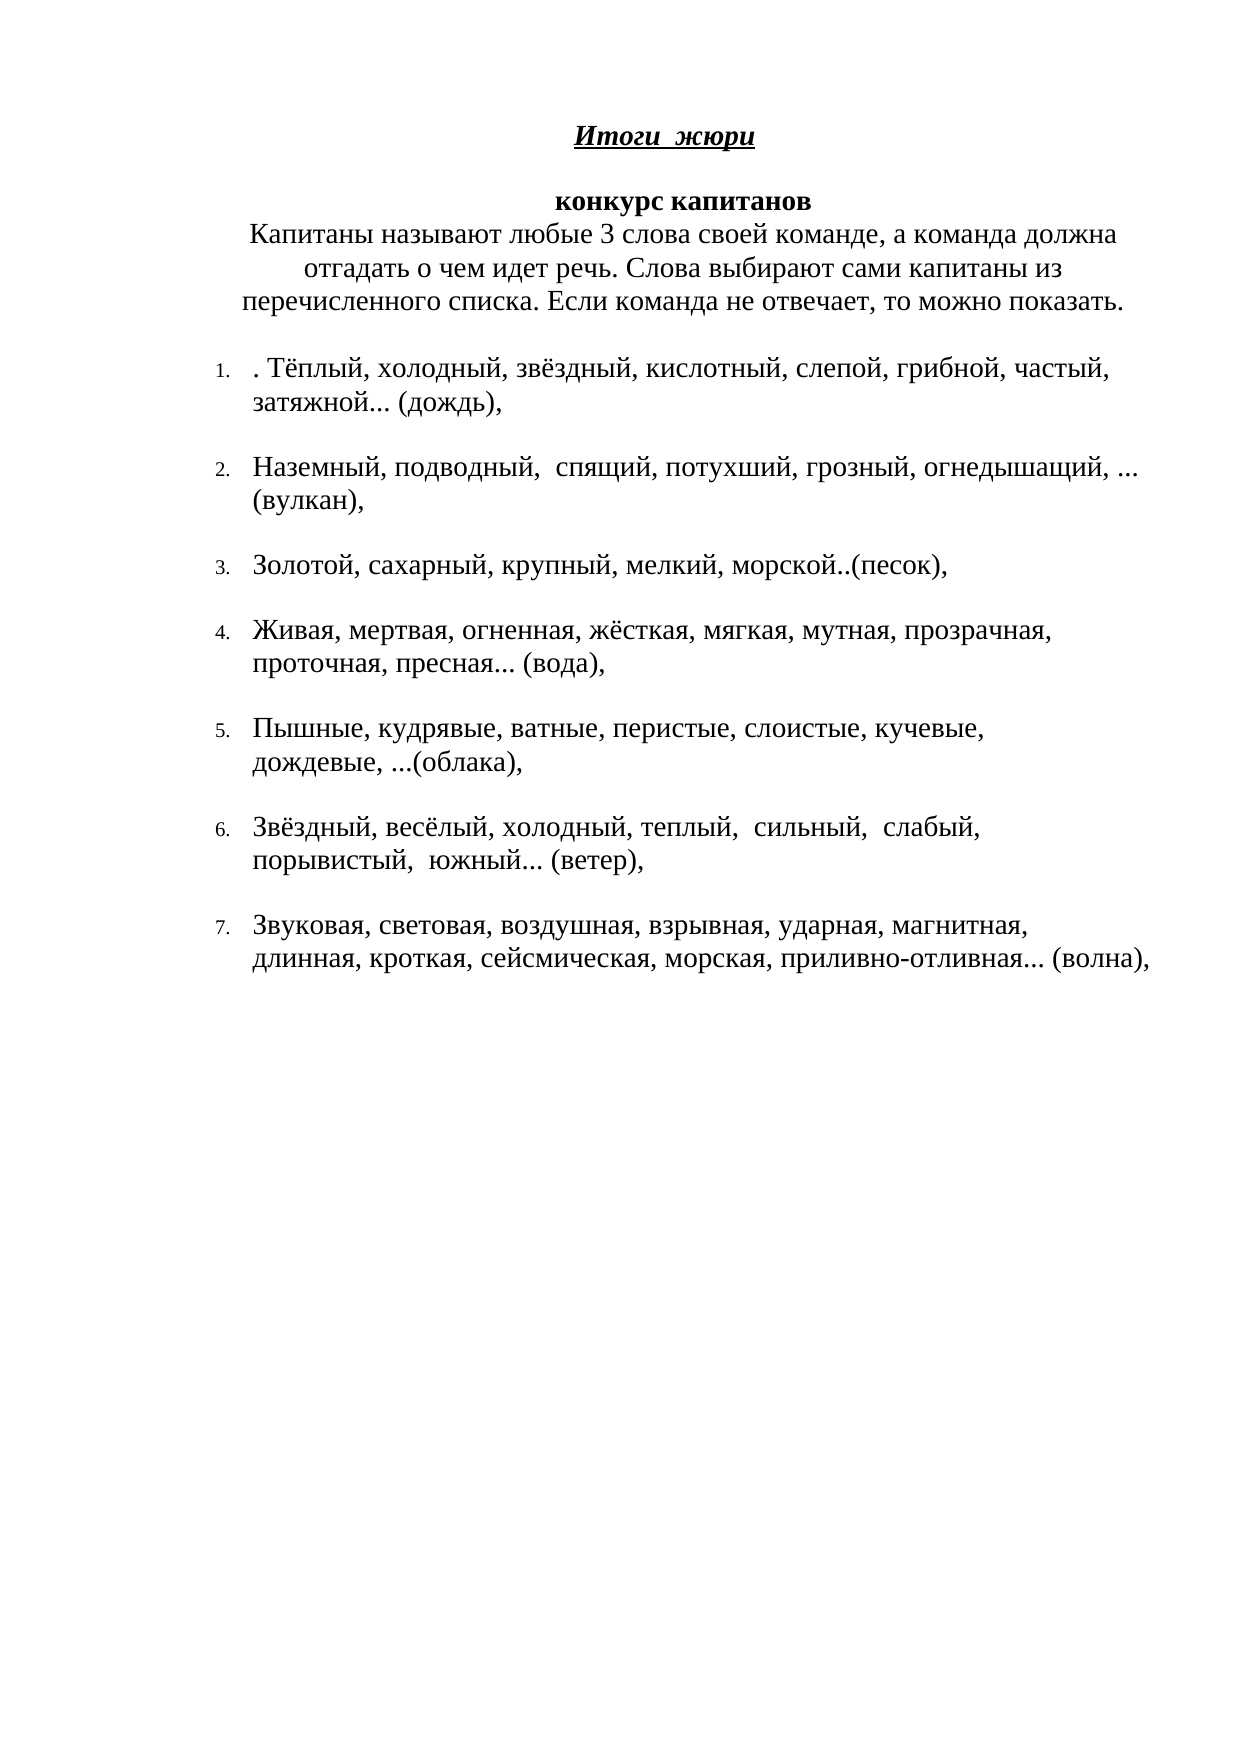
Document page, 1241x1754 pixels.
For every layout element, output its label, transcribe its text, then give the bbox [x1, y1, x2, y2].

list Звуковая, световая, воздушная, взрывная, ударная, магнитная, длинная, кроткая, сейсмическая, морская, приливно-отливная... (волна), [215, 907, 1152, 974]
text конкурс капитанов [215, 183, 1152, 216]
list . Тёплый, холодный, звёздный, кислотный, слепой, грибной, частый, затяжной... (дождь), [215, 351, 1152, 418]
list Наземный, подводный, спящий, потухший, грозный, огнедышащий, ... (вулкан), [215, 449, 1152, 516]
text Итоги жюри [177, 118, 1152, 152]
list Живая, мертвая, огненная, жёсткая, мягкая, мутная, прозрачная, проточная, пресная... (вода), [215, 612, 1152, 679]
list Золотой, сахарный, крупный, мелкий, морской..(песок), [215, 547, 1152, 581]
list Пышные, кудрявые, ватные, перистые, слоистые, кучевые, дождевые, ...(облака), [215, 710, 1152, 777]
text Капитаны называют любые 3 слова своей команде, а команда должна отгадать о чем идет речь. Слова выбирают сами капитаны из перечисленного списка. Если команда не отвечает, то можно показать. [215, 216, 1152, 317]
list Звёздный, весёлый, холодный, теплый, сильный, слабый, порывистый, южный... (ветер), [215, 809, 1152, 876]
